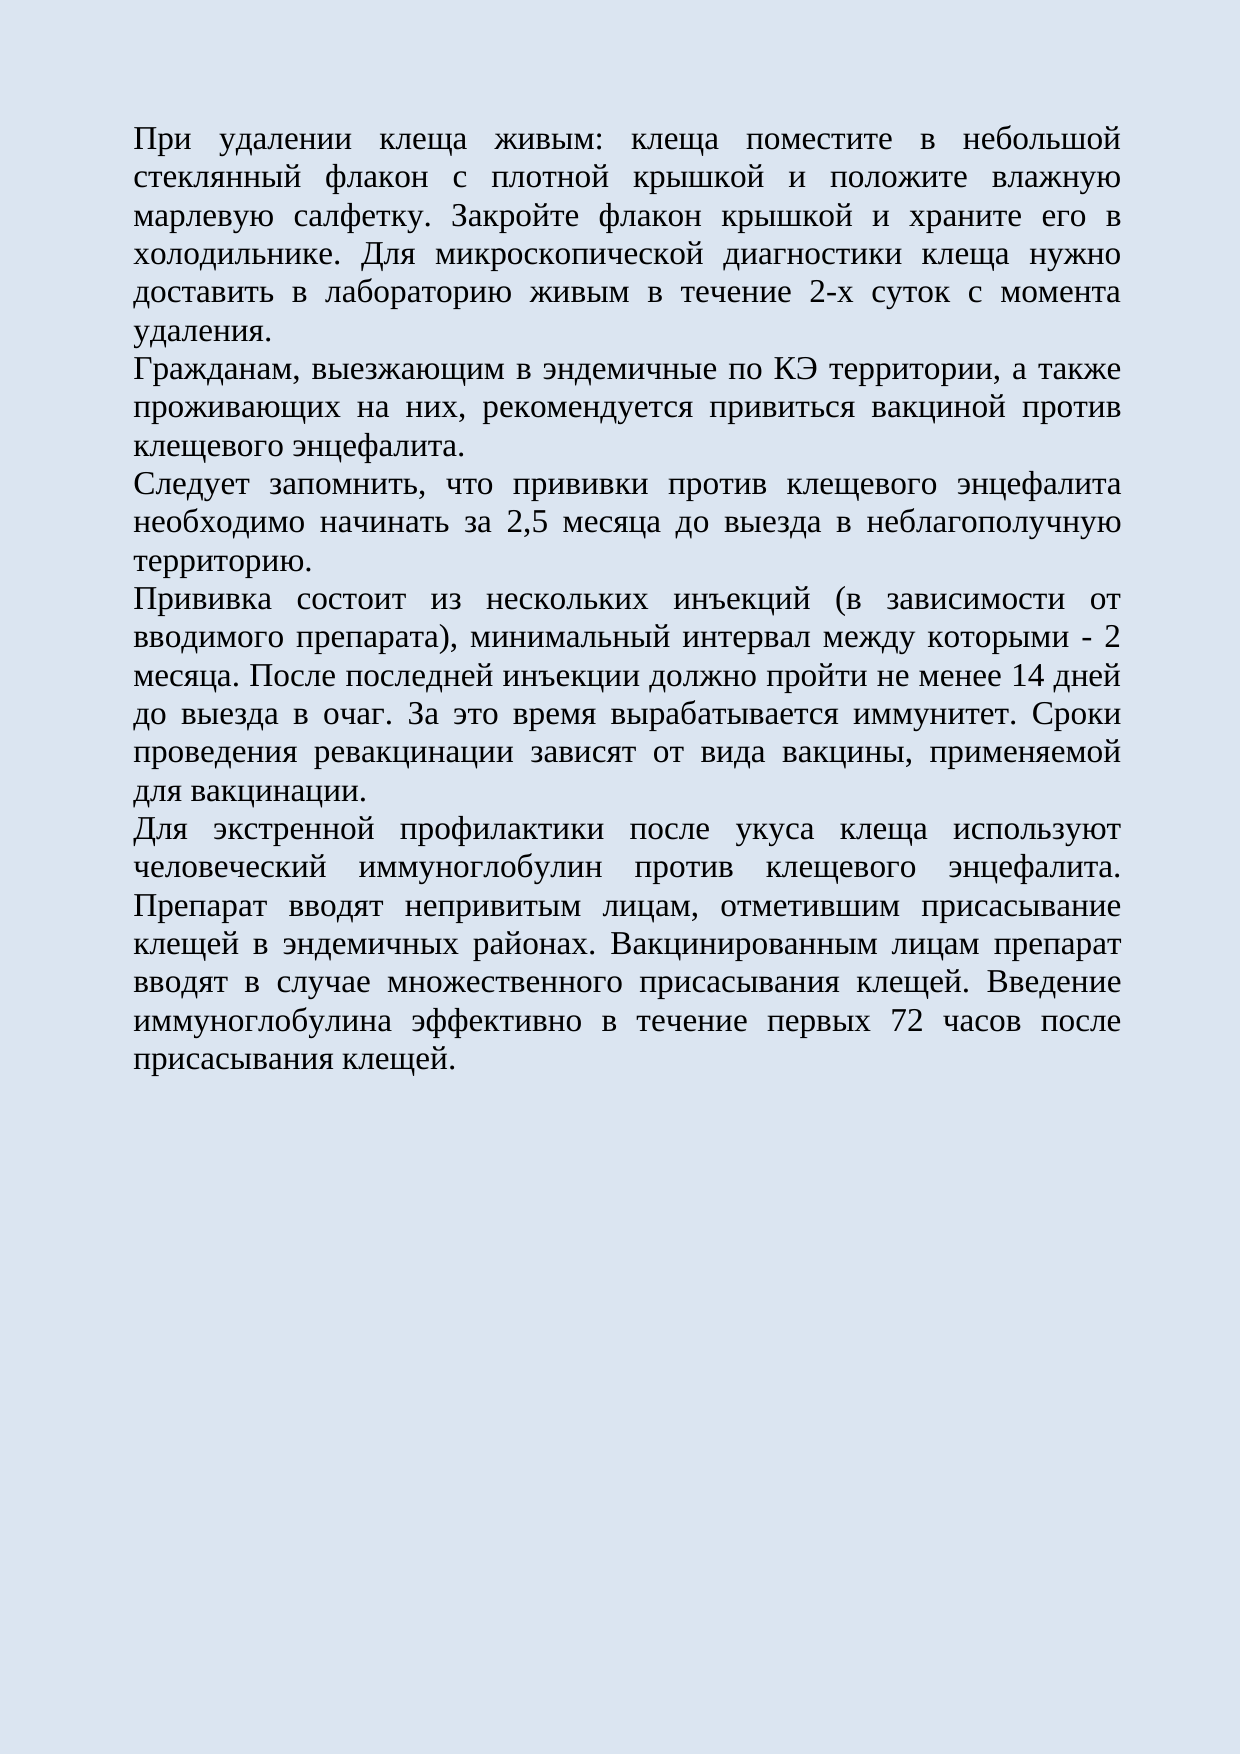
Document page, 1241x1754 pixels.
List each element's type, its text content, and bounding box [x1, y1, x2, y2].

text Для экстренной профилактики после укуса клеща используют человеческий иммуноглобулин против клещевого энцефалита. Препарат вводят непривитым лицам, отметившим присасывание клещей в эндемичных районах. Вакцинированным лицам препарат вводят в случае множественного присасывания клещей. Введение иммуноглобулина эффективно в течение первых 72 часов после присасывания клещей. [133, 808, 1122, 1076]
text Гражданам, выезжающим в эндемичные по КЭ территории, а также проживающих на них, рекомендуется привиться вакциной против клещевого энцефалита. [133, 348, 1122, 463]
text Прививка состоит из нескольких инъекций (в зависимости от вводимого препарата), минимальный интервал между которыми - 2 месяца. После последней инъекции должно пройти не менее 14 дней до выезда в очаг. За это время вырабатывается иммунитет. Сроки проведения ревакцинации зависят от вида вакцины, применяемой для вакцинации. [133, 578, 1122, 808]
text Следует запомнить, что прививки против клещевого энцефалита необходимо начинать за 2,5 месяца до выезда в неблагополучную территорию. [133, 463, 1122, 578]
text При удалении клеща живым: клеща поместите в небольшой стеклянный флакон с плотной крышкой и положите влажную марлевую салфетку. Закройте флакон крышкой и храните его в холодильнике. Для микроскопической диагностики клеща нужно доставить в лабораторию живым в течение 2-х суток с момента удаления. [133, 118, 1122, 348]
